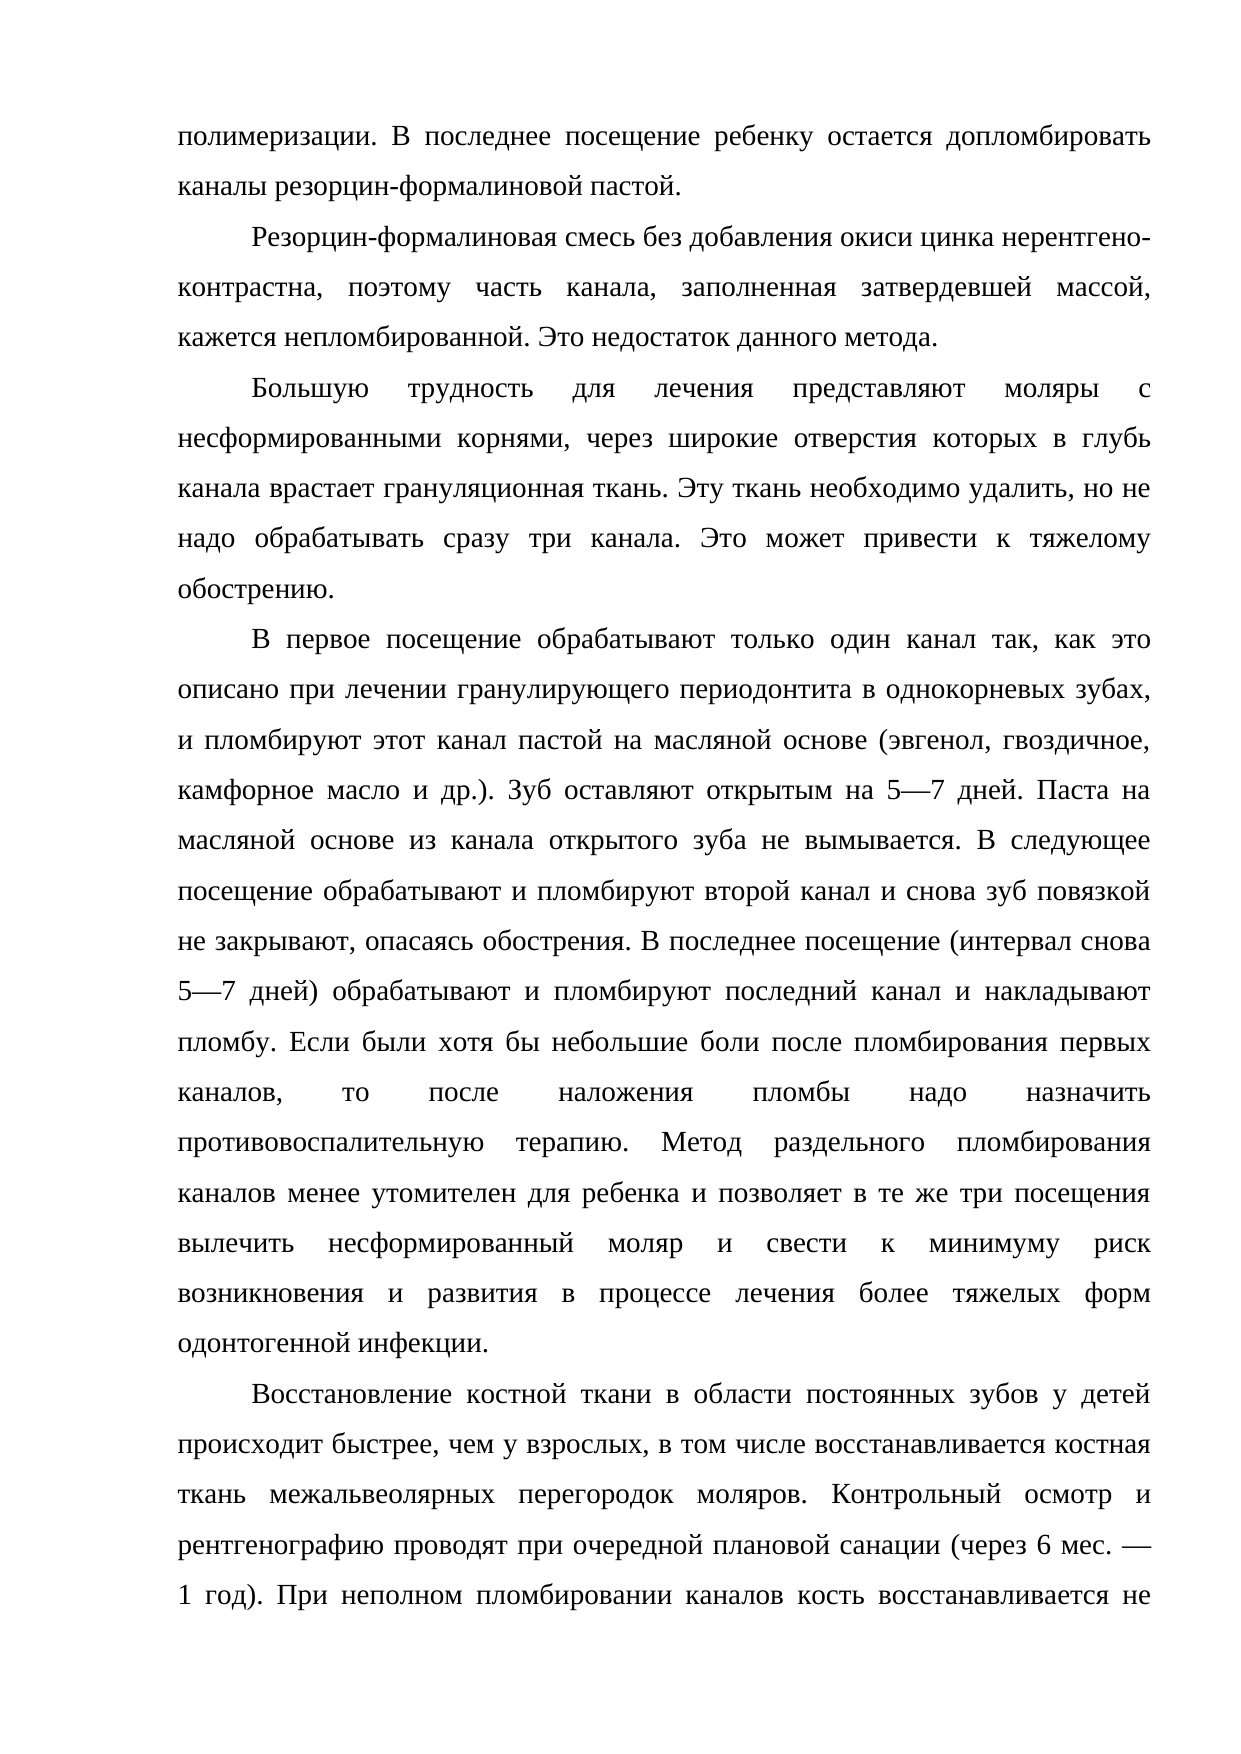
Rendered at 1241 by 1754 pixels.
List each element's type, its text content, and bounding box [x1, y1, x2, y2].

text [177, 1376, 1152, 1611]
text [177, 118, 1152, 202]
text Резорцин-формалиновая смесь без добавления окиси цинка нерентгено-контрастна, поэтому часть канала, заполненная затвердевшей массой, кажется непломбированной. Это недостаток данного метода. [177, 219, 1152, 353]
text Большую трудность для лечения представляют моляры с несформированными корнями, через широкие отверстия которых в глубь канала врастает грануляционная ткань. Эту ткань необходимо удалить, но не надо обрабатывать сразу три канала. Это может привести к тяжелому обострению. [177, 370, 1152, 604]
text В первое посещение обрабатывают только один канал так, как это описано при лечении гранулирующего периодонтита в однокорневых зубах, и пломбируют этот канал пастой на масляной основе (эвгенол, гвоздичное, камфорное масло и др.). Зуб оставляют открытым на 5—7 дней. Паста на масляной основе из канала открытого зуба не вымывается. В следующее посещение обрабатывают и пломбируют второй канал и снова зуб повязкой не закрывают, опасаясь обострения. В последнее посещение (интервал снова 5—7 дней) обрабатывают и пломбируют последний канал и накладывают пломбу. Если были хотя бы небольшие боли после пломбирования первых каналов, то после наложения пломбы надо назначить противовоспалительную терапию. Метод раздельного пломбирования каналов менее утомителен для ребенка и позволяет в те же три посещения вылечить несформированный моляр и свести к минимуму риск возникновения и развития в процессе лечения более тяжелых форм одонтогенной инфекции. [177, 621, 1152, 1359]
